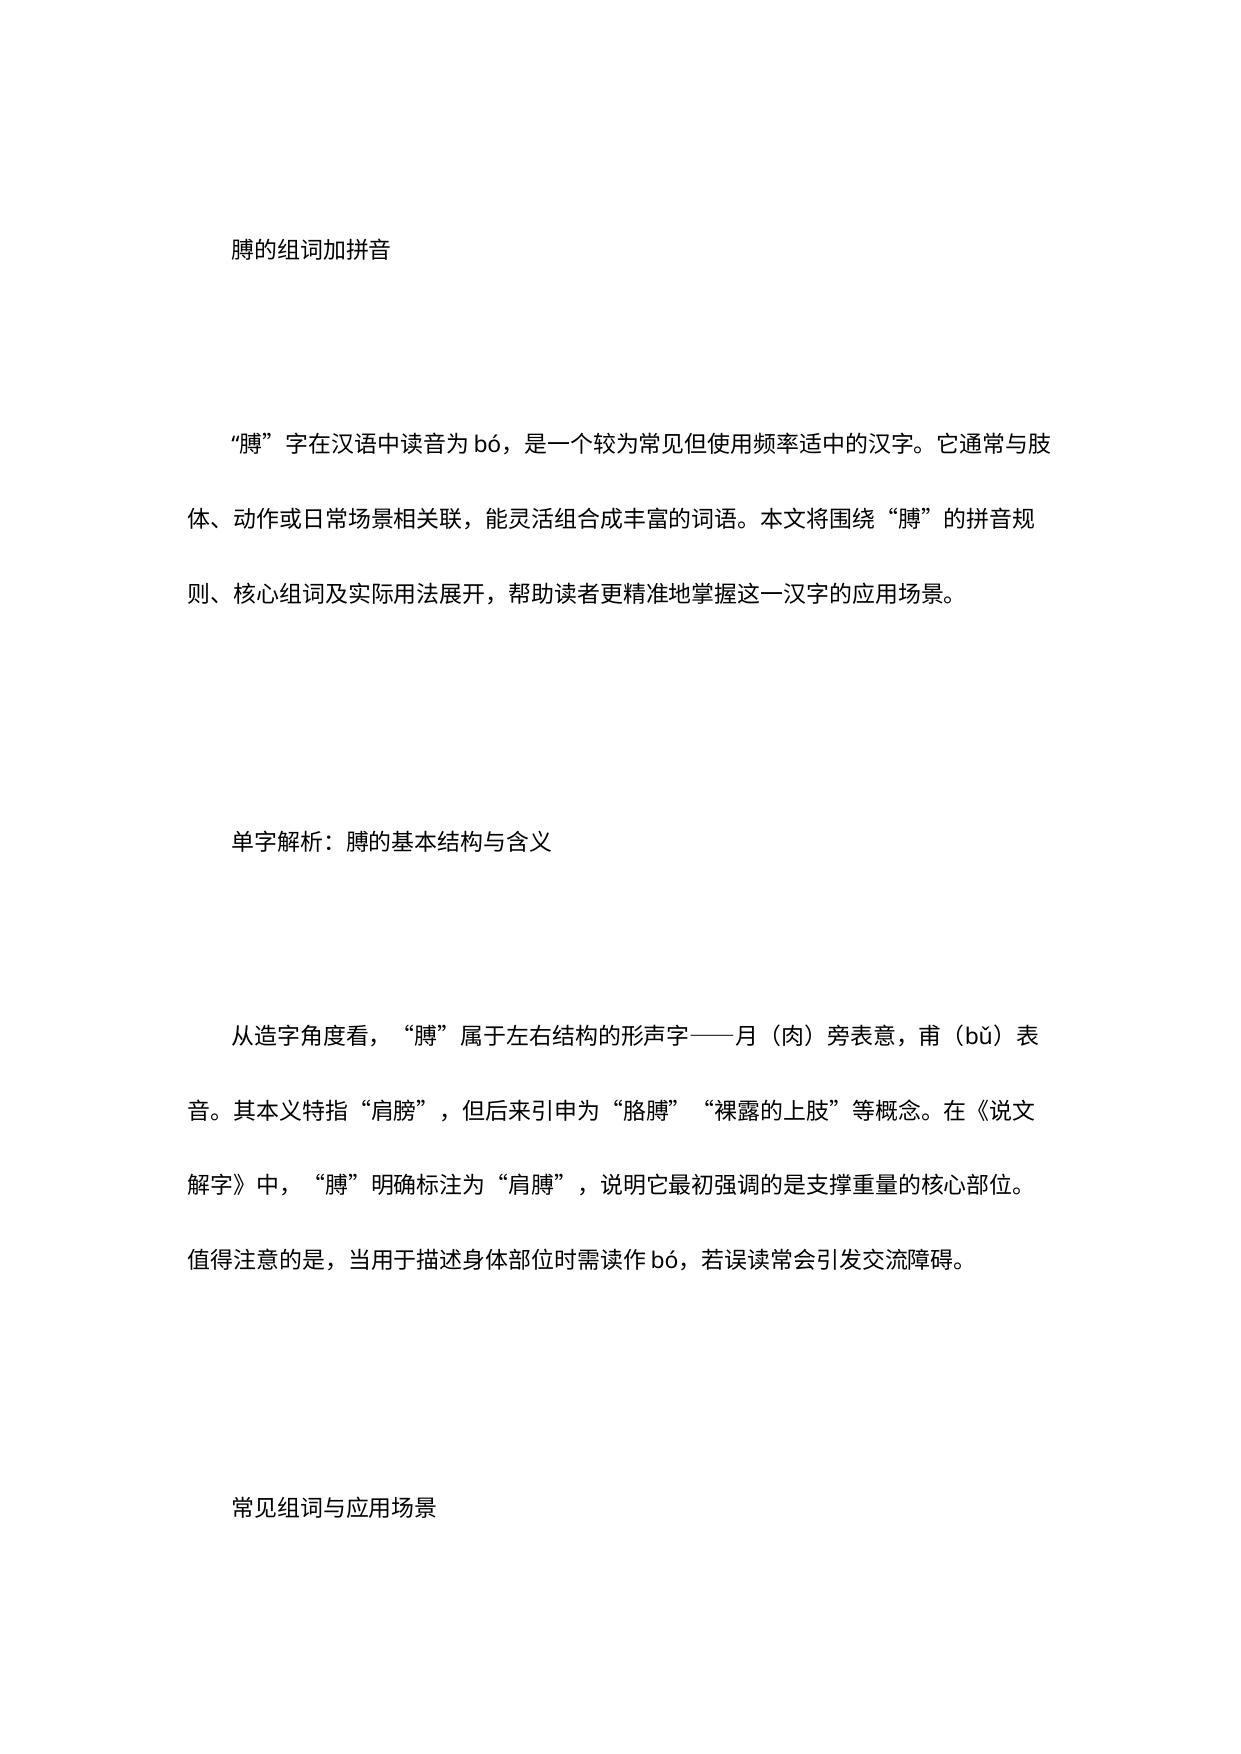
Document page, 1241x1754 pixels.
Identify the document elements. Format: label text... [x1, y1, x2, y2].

text “膊”字在汉语中读音为bó，是一个较为常见但使用频率适中的汉字。它通常与肢体、动作或日常场景相关联，能灵活组合成丰富的词语。本文将围绕“膊”的拼音规则、核心组词及实际用法展开，帮助读者更精准地掌握这一汉字的应用场景。 [187, 410, 1053, 624]
text 常见组词与应用场景 [187, 1474, 1053, 1539]
text 从造字角度看，“膊”属于左右结构的形声字——月（肉）旁表意，甫（bǔ）表音。其本义特指“肩膀”，但后来引申为“胳膊”“裸露的上肢”等概念。在《说文解字》中，“膊”明确标注为“肩膊”，说明它最初强调的是支撑重量的核心部位。值得注意的是，当用于描述身体部位时需读作bó，若误读常会引发交流障碍。 [187, 1002, 1053, 1291]
text 单字解析：膊的基本结构与含义 [187, 808, 1053, 873]
text 膊的组词加拼音 [187, 216, 1053, 281]
